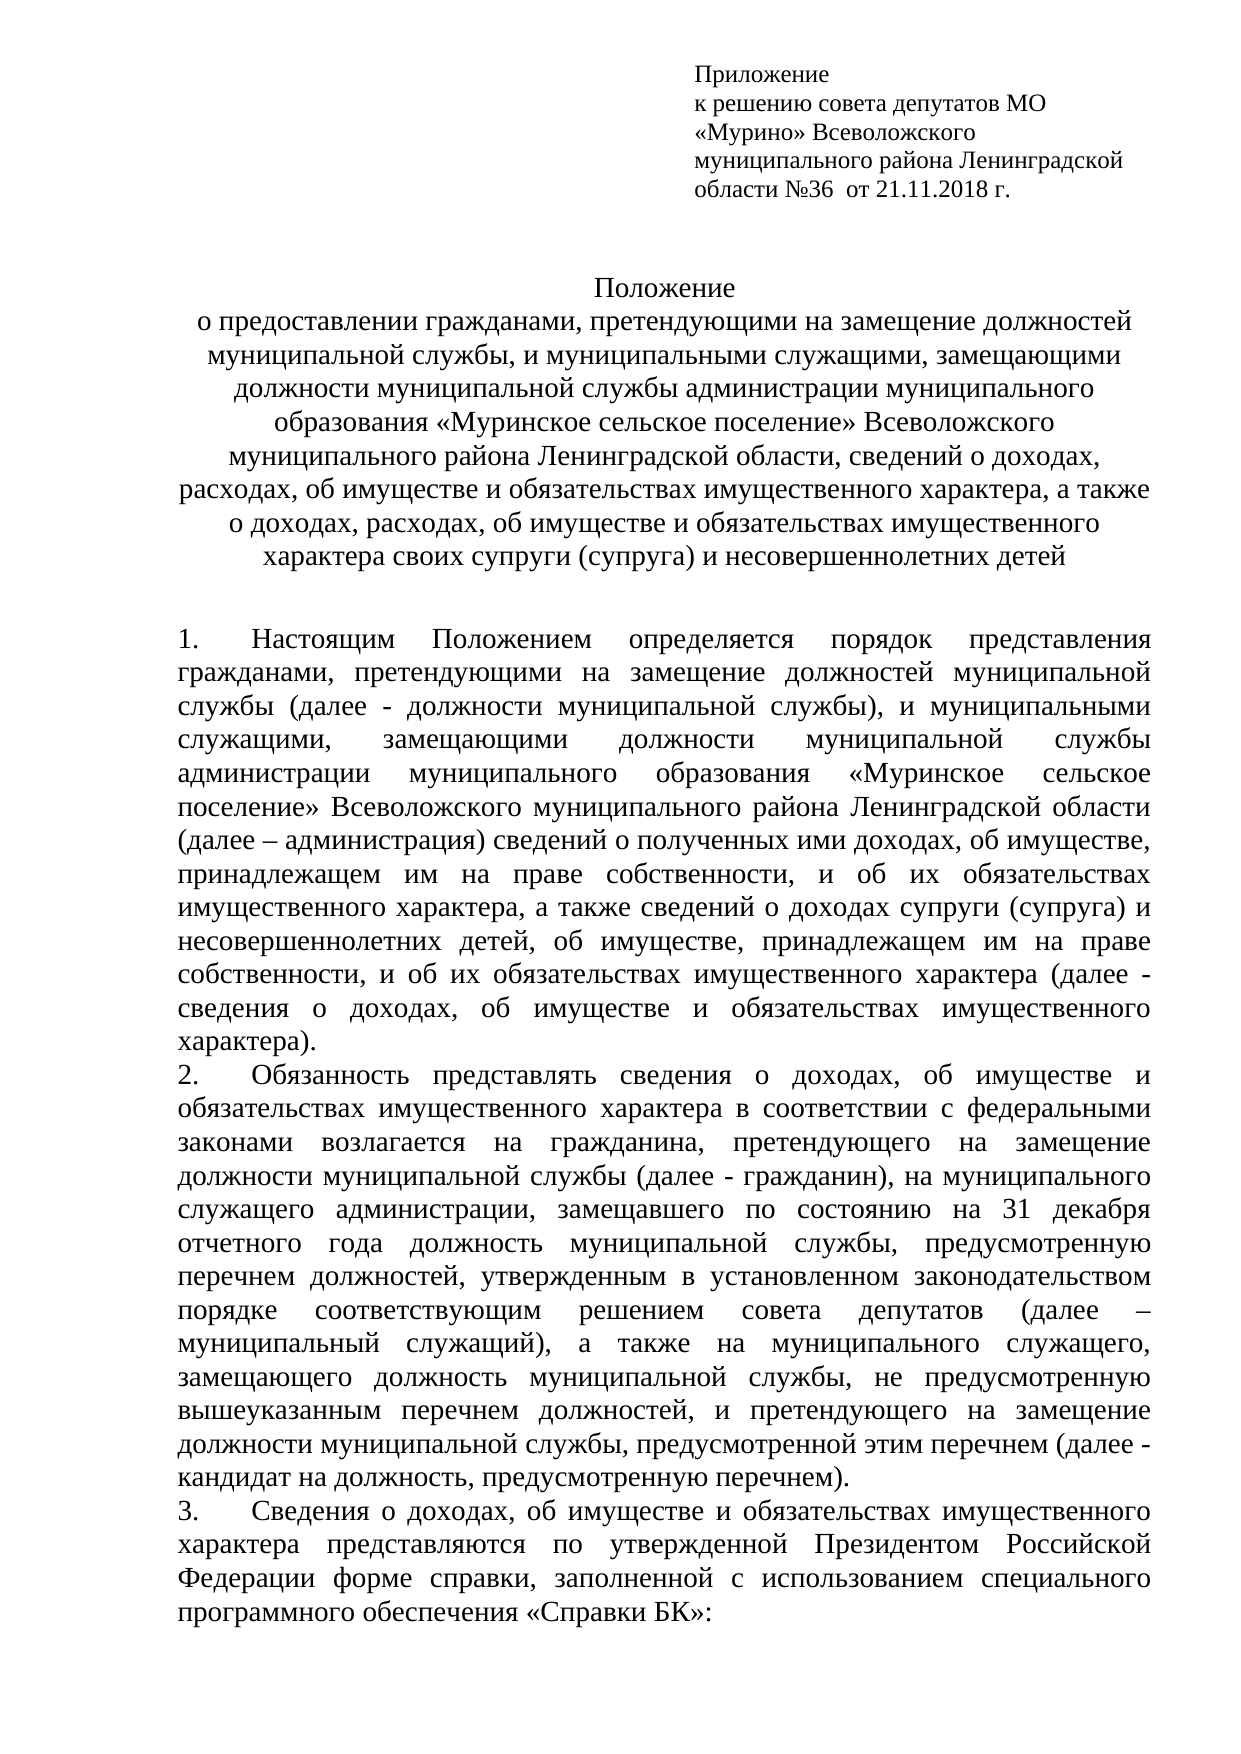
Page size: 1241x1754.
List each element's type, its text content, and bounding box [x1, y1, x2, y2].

list Настоящим Положением определяется порядок представления гражданами, претендующими на замещение должностей муниципальной службы (далее - должности муниципальной службы), и муниципальными служащими, замещающими должности муниципальной службы администрации муниципального образования «Муринское сельское поселение» Всеволожского муниципального района Ленинградской области (далее – администрация) сведений о полученных ими доходах, об имуществе, принадлежащем им на праве собственности, и об их обязательствах имущественного характера, а также сведений о доходах супруги (супруга) и несовершеннолетних детей, об имуществе, принадлежащем им на праве собственности, и об их обязательствах имущественного характера (далее - сведения о доходах, об имуществе и обязательствах имущественного характера). [177, 621, 1152, 1057]
text к решению совета депутатов МО «Мурино» Всеволожского муниципального района Ленинградской области №36 от 21.11.2018 г. [694, 88, 1152, 203]
text Положение о предоставлении гражданами, претендующими на замещение должностей муниципальной службы, и муниципальными служащими, замещающими должности муниципальной службы администрации муниципального образования «Муринское сельское поселение» Всеволожского муниципального района Ленинградской области, сведений о доходах, расходах, об имуществе и обязательствах имущественного характера, а также о доходах, расходах, об имуществе и обязательствах имущественного характера своих супруги (супруга) и несовершеннолетних детей [177, 270, 1152, 572]
text Приложение [694, 59, 1152, 88]
list Обязанность представлять сведения о доходах, об имуществе и обязательствах имущественного характера в соответствии с федеральными законами возлагается на гражданина, претендующего на замещение должности муниципальной службы (далее - гражданин), на муниципального служащего администрации, замещавшего по состоянию на 31 декабря отчетного года должность муниципальной службы, предусмотренную перечнем должностей, утвержденным в установленном законодательством порядке соответствующим решением совета депутатов (далее – муниципальный служащий), а также на муниципального служащего, замещающего должность муниципальной службы, не предусмотренную вышеуказанным перечнем должностей, и претендующего на замещение должности муниципальной службы, предусмотренной этим перечнем (далее - кандидат на должность, предусмотренную перечнем). [177, 1057, 1152, 1493]
list Сведения о доходах, об имуществе и обязательствах имущественного характера представляются по утвержденной Президентом Российской Федерации форме справки, заполненной с использованием специального программного обеспечения «Справки БК»: [177, 1493, 1152, 1627]
